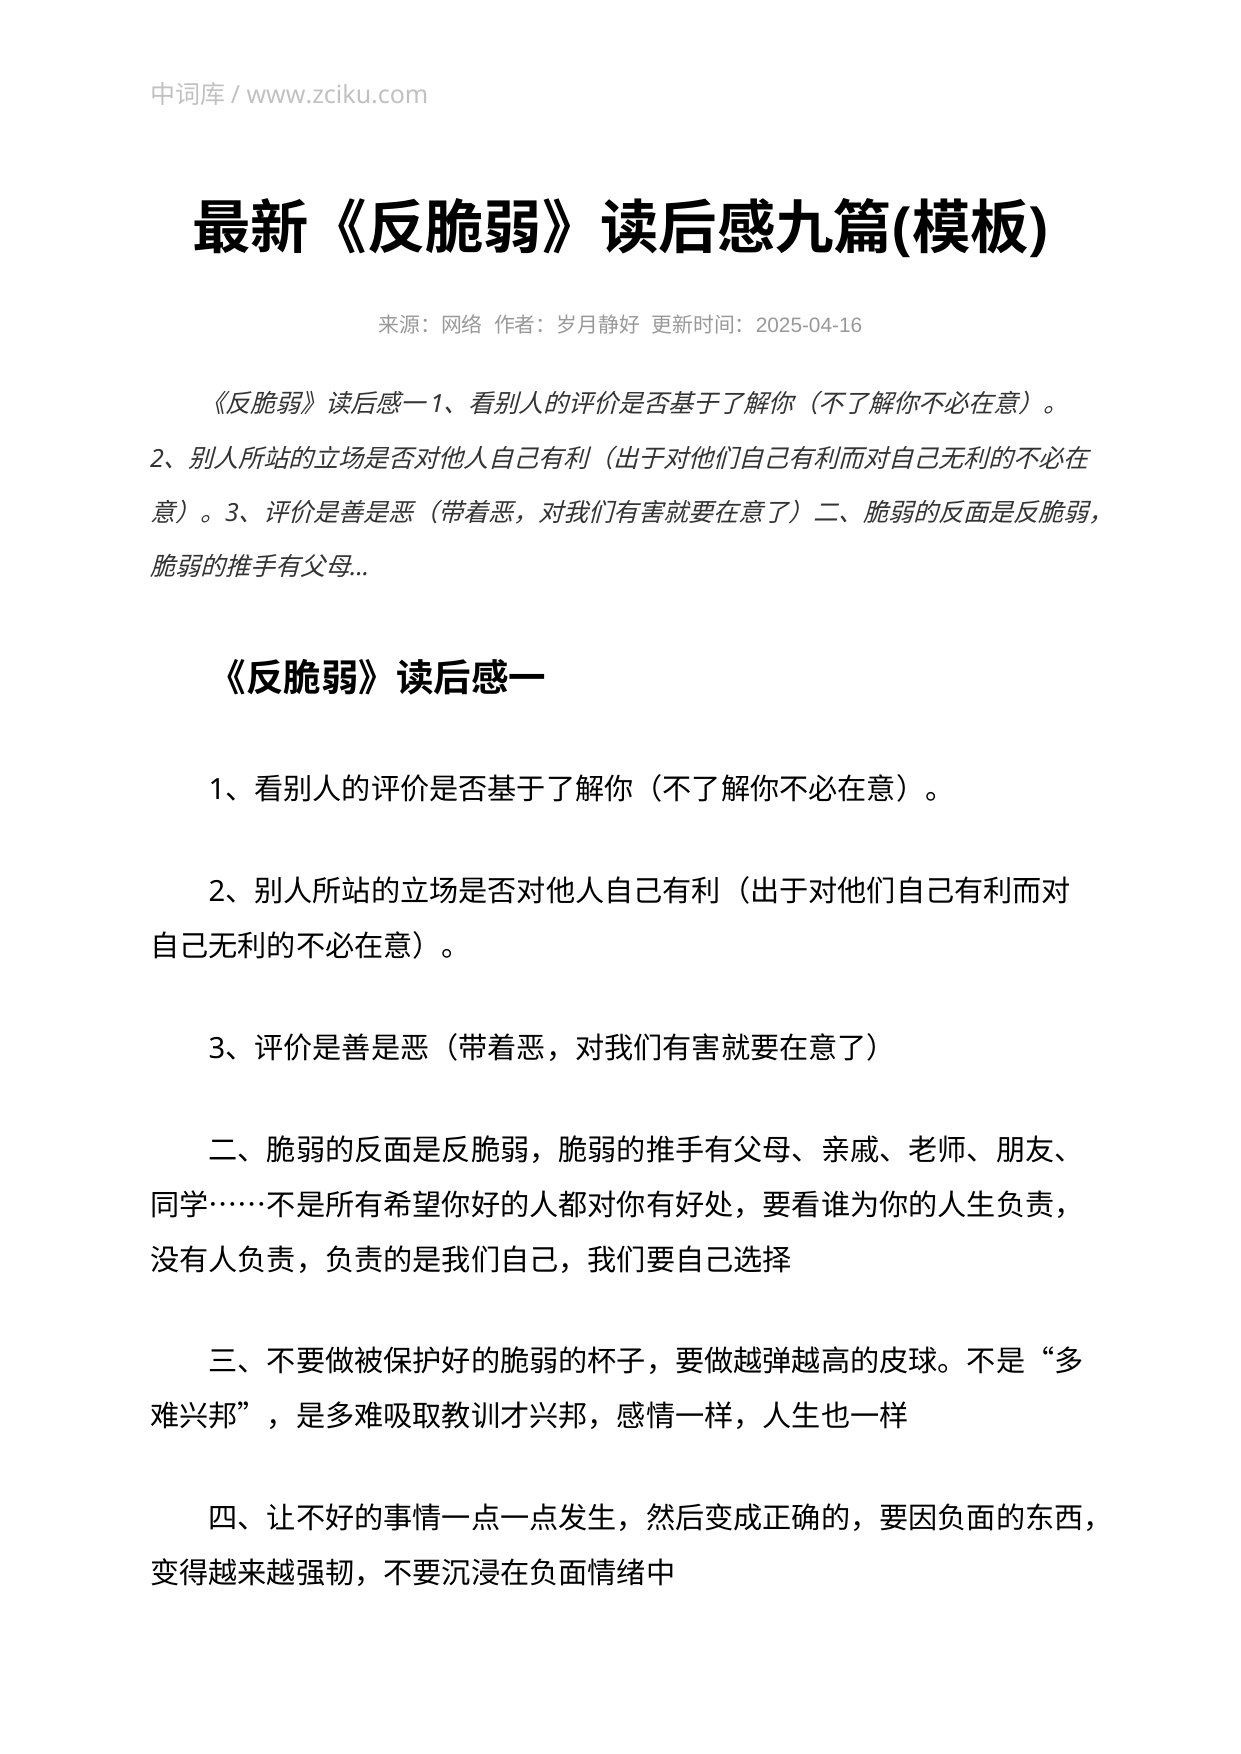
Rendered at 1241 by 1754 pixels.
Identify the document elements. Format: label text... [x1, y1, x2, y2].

text 《反脆弱》读后感一1、看别人的评价是否基于了解你（不了解你不必在意）。2、别人所站的立场是否对他人自己有利（出于对他们自己有利而对自己无利的不必在意）。3、评价是善是恶（带着恶，对我们有害就要在意了）二、脆弱的反面是反脆弱，脆弱的推手有父母... [150, 384, 1090, 583]
text 来源：网络 作者：岁月静好 更新时间：2025-04-16 [150, 313, 1090, 337]
text 二、脆弱的反面是反脆弱，脆弱的推手有父母、亲戚、老师、朋友、同学……不是所有希望你好的人都对你有好处，要看谁为你的人生负责，没有人负责，负责的是我们自己，我们要自己选择 [150, 1126, 1090, 1278]
text 三、不要做被保护好的脆弱的杯子，要做越弹越高的皮球。不是“多难兴邦”，是多难吸取教训才兴邦，感情一样，人生也一样 [150, 1338, 1090, 1435]
text 2、别人所站的立场是否对他人自己有利（出于对他们自己有利而对自己无利的不必在意）。 [150, 867, 1090, 965]
text 1、看别人的评价是否基于了解你（不了解你不必在意）。 [150, 766, 1090, 808]
text 3、评价是善是恶（带着恶，对我们有害就要在意了） [150, 1024, 1090, 1067]
subtitle 最新《反脆弱》读后感九篇(模板) [150, 181, 1090, 266]
text 四、让不好的事情一点一点发生，然后变成正确的，要因负面的东西，变得越来越强韧，不要沉浸在负面情绪中 [150, 1494, 1090, 1592]
text 《反脆弱》读后感一 [150, 648, 1090, 702]
